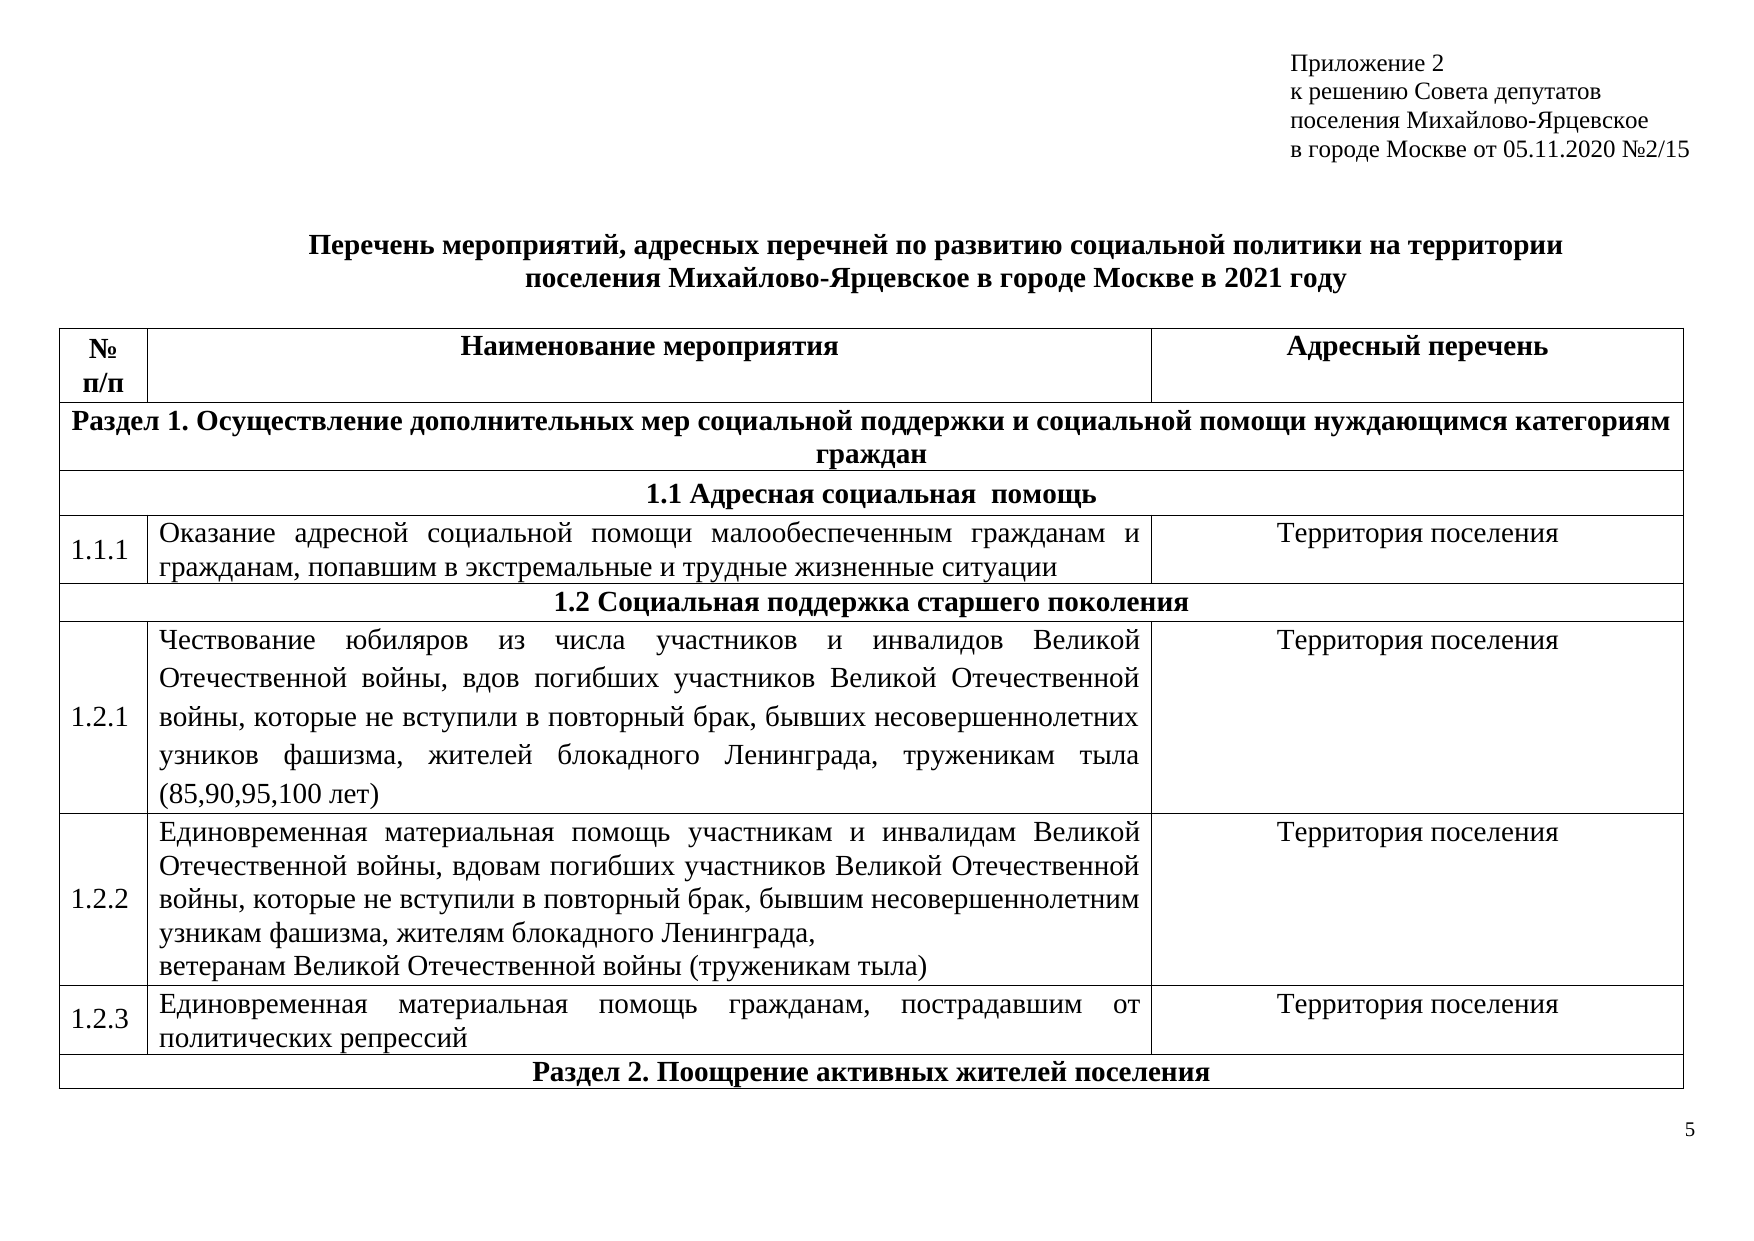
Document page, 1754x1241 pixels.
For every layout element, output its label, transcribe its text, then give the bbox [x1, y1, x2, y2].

table_cell 1.1 Адресная социальная помощь [60, 471, 1683, 514]
table_cell 1.2 Социальная поддержка старшего поколения [60, 584, 1683, 621]
table_cell Территория поселения [1152, 622, 1683, 813]
text поселения Михайлово-Ярцевское в городе Москве в 2021 году [118, 260, 1695, 294]
table_cell 1.2.3 [60, 986, 147, 1053]
table_cell Единовременная материальная помощь гражданам, пострадавшим от политических репрессий [148, 986, 1151, 1053]
table_cell 1.2.1 [60, 622, 147, 813]
table_cell Раздел 1. Осуществление дополнительных мер социальной поддержки и социальной помощи нуждающимся категориям граждан [60, 403, 1683, 470]
table_cell Оказание адресной социальной помощи малообеспеченным гражданам и гражданам, попавшим в экстремальные и трудные жизненные ситуации [148, 516, 1151, 583]
table_header Адресный перечень [1152, 329, 1683, 402]
table_header Наименование мероприятия [148, 329, 1151, 402]
table_header № п/п [60, 329, 147, 402]
table_cell Территория поселения [1152, 516, 1683, 583]
table_cell Чествование юбиляров из числа участников и инвалидов Великой Отечественной войны, вдов погибших участников Великой Отечественной войны, которые не вступили в повторный брак, бывших несовершеннолетних узников фашизма, жителей блокадного Ленинграда, труженикам тыла (85,90,95,100 лет) [148, 622, 1151, 813]
table_cell Территория поселения [1152, 814, 1683, 985]
table_cell 1.1.1 [60, 516, 147, 583]
table_cell Единовременная материальная помощь участникам и инвалидам Великой Отечественной войны, вдовам погибших участников Великой Отечественной войны, которые не вступили в повторный брак, бывшим несовершеннолетним узникам фашизма, жителям блокадного Ленинграда, ветеранам Великой Отечественной войны (труженикам тыла) [148, 814, 1151, 985]
table_cell 1.2.2 [60, 814, 147, 985]
table_cell Территория поселения [1152, 986, 1683, 1053]
text Перечень мероприятий, адресных перечней по развитию социальной политики на территории [118, 227, 1695, 260]
table_cell Раздел 2. Поощрение активных жителей поселения [60, 1055, 1683, 1088]
